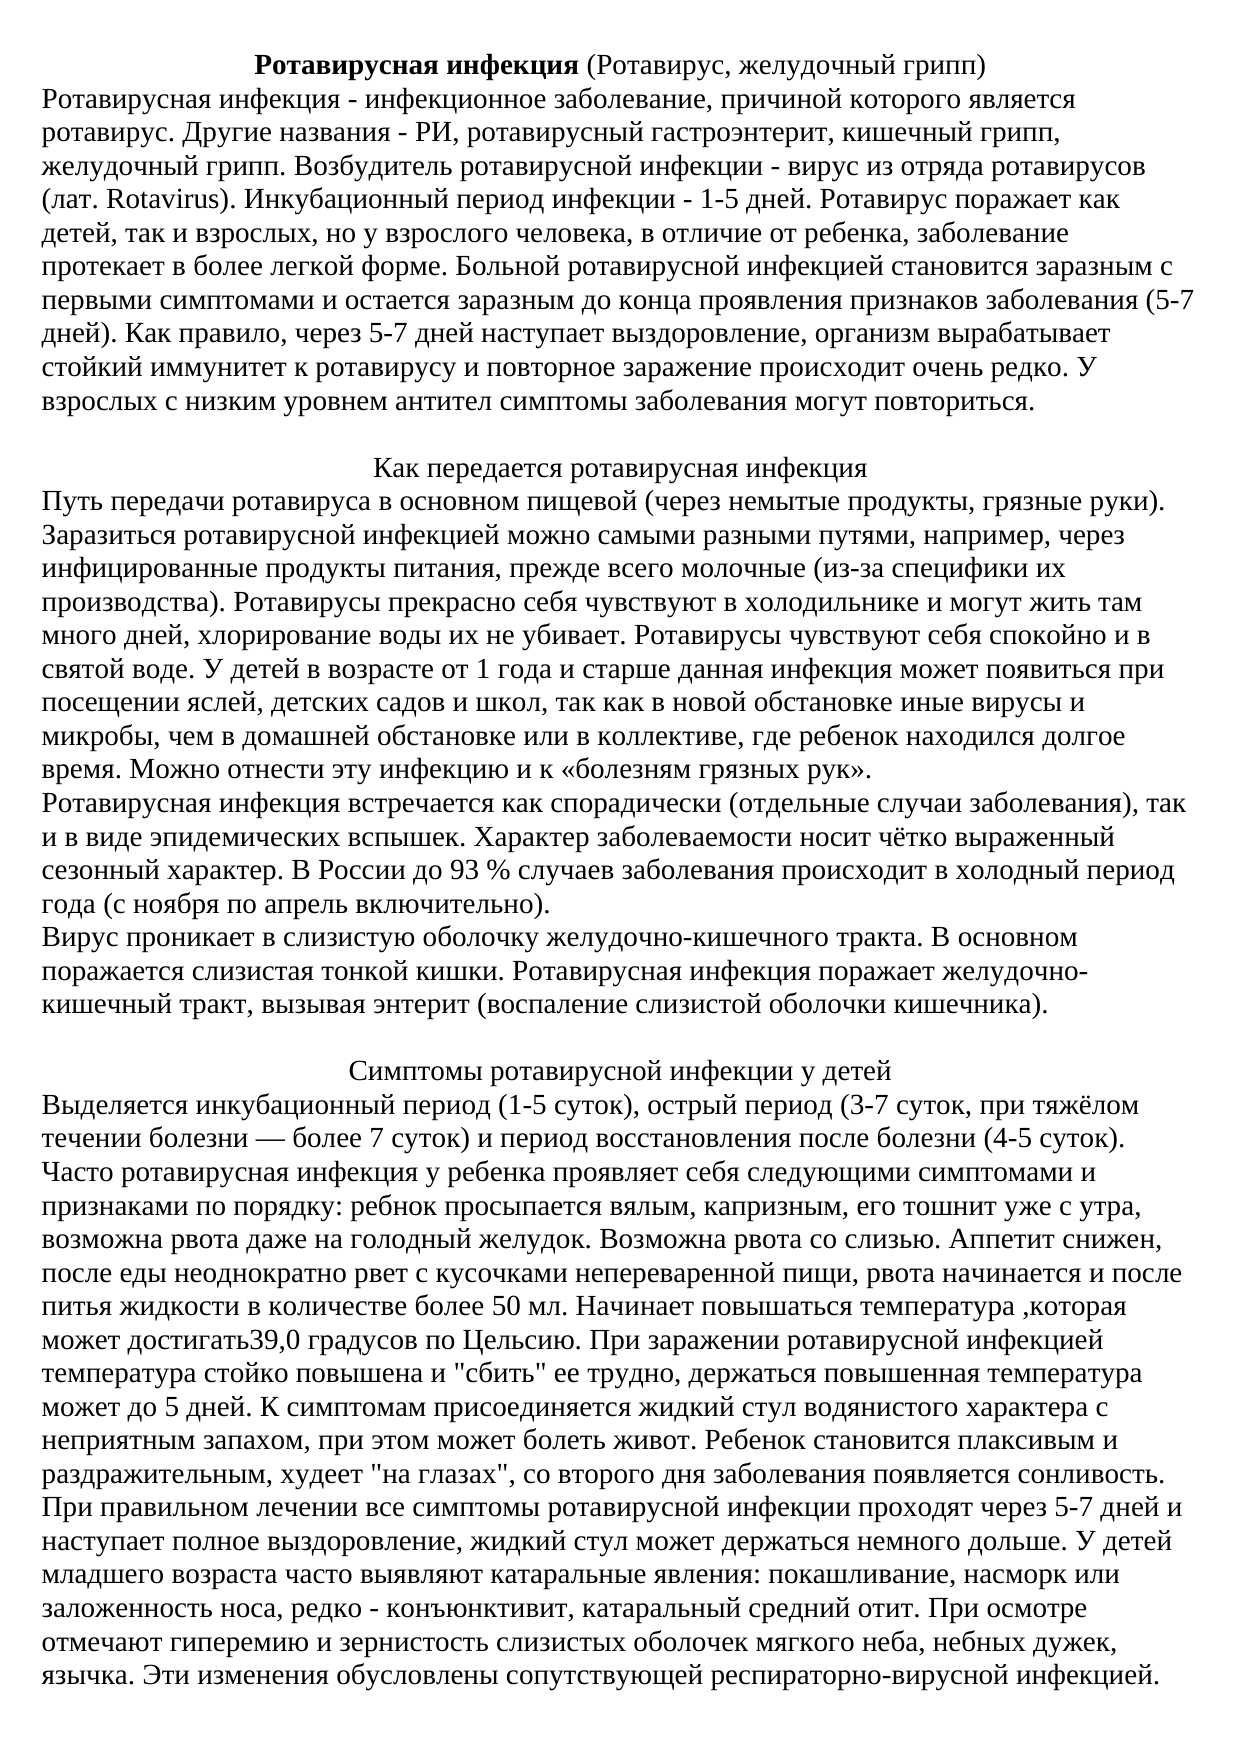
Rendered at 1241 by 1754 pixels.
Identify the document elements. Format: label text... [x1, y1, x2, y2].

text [41, 1087, 1199, 1691]
text Ротавирусная инфекция (Ротавирус, желудочный грипп) [41, 47, 1199, 81]
text Путь передачи ротавируса в основном пищевой (через немытые продукты, грязные руки). Заразиться ротавирусной инфекцией можно самыми разными путями, например, через инфицированные продукты питания, прежде всего молочные (из-за специфики их производства). Ротавирусы прекрасно себя чувствуют в холодильнике и могут жить там много дней, хлорирование воды их не убивает. Ротавирусы чувствуют себя спокойно и в святой воде. У детей в возрасте от 1 года и старше данная инфекция может появиться при посещении яслей, детских садов и школ, так как в новой обстановке иные вирусы и микробы, чем в домашней обстановке или в коллективе, где ребенок находился долгое время. Можно отнести эту инфекцию и к «болезням грязных рук». Ротавирусная инфекция встречается как спорадически (отдельные случаи заболевания), так и в виде эпидемических вспышек. Характер заболеваемости носит чётко выраженный сезонный характер. В России до 93 % случаев заболевания происходит в холодный период года (с ноября по апрель включительно). Вирус проникает в слизистую оболочку желудочно-кишечного тракта. В основном поражается слизистая тонкой кишки. Ротавирусная инфекция поражает желудочно-кишечный тракт, вызывая энтерит (воспаление слизистой оболочки кишечника). [41, 483, 1199, 1020]
text Симптомы ротавирусной инфекции у детей [41, 1020, 1199, 1087]
text Как передается ротавирусная инфекция [41, 416, 1199, 483]
text Ротавирусная инфекция - инфекционное заболевание, причиной которого является ротавирус. Другие названия - РИ, ротавирусный гастроэнтерит, кишечный грипп, желудочный грипп. Возбудитель ротавирусной инфекции - вирус из отряда ротавирусов (лат. Rotavirus). Инкубационный период инфекции - 1-5 дней. Ротавирус поражает как детей, так и взрослых, но у взрослого человека, в отличие от ребенка, заболевание протекает в более легкой форме. Больной ротавирусной инфекцией становится заразным с первыми симптомами и остается заразным до конца проявления признаков заболевания (5-7 дней). Как правило, через 5-7 дней наступает выздоровление, организм вырабатывает стойкий иммунитет к ротавирусу и повторное заражение происходит очень редко. У взрослых с низким уровнем антител симптомы заболевания могут повториться. [41, 81, 1199, 416]
